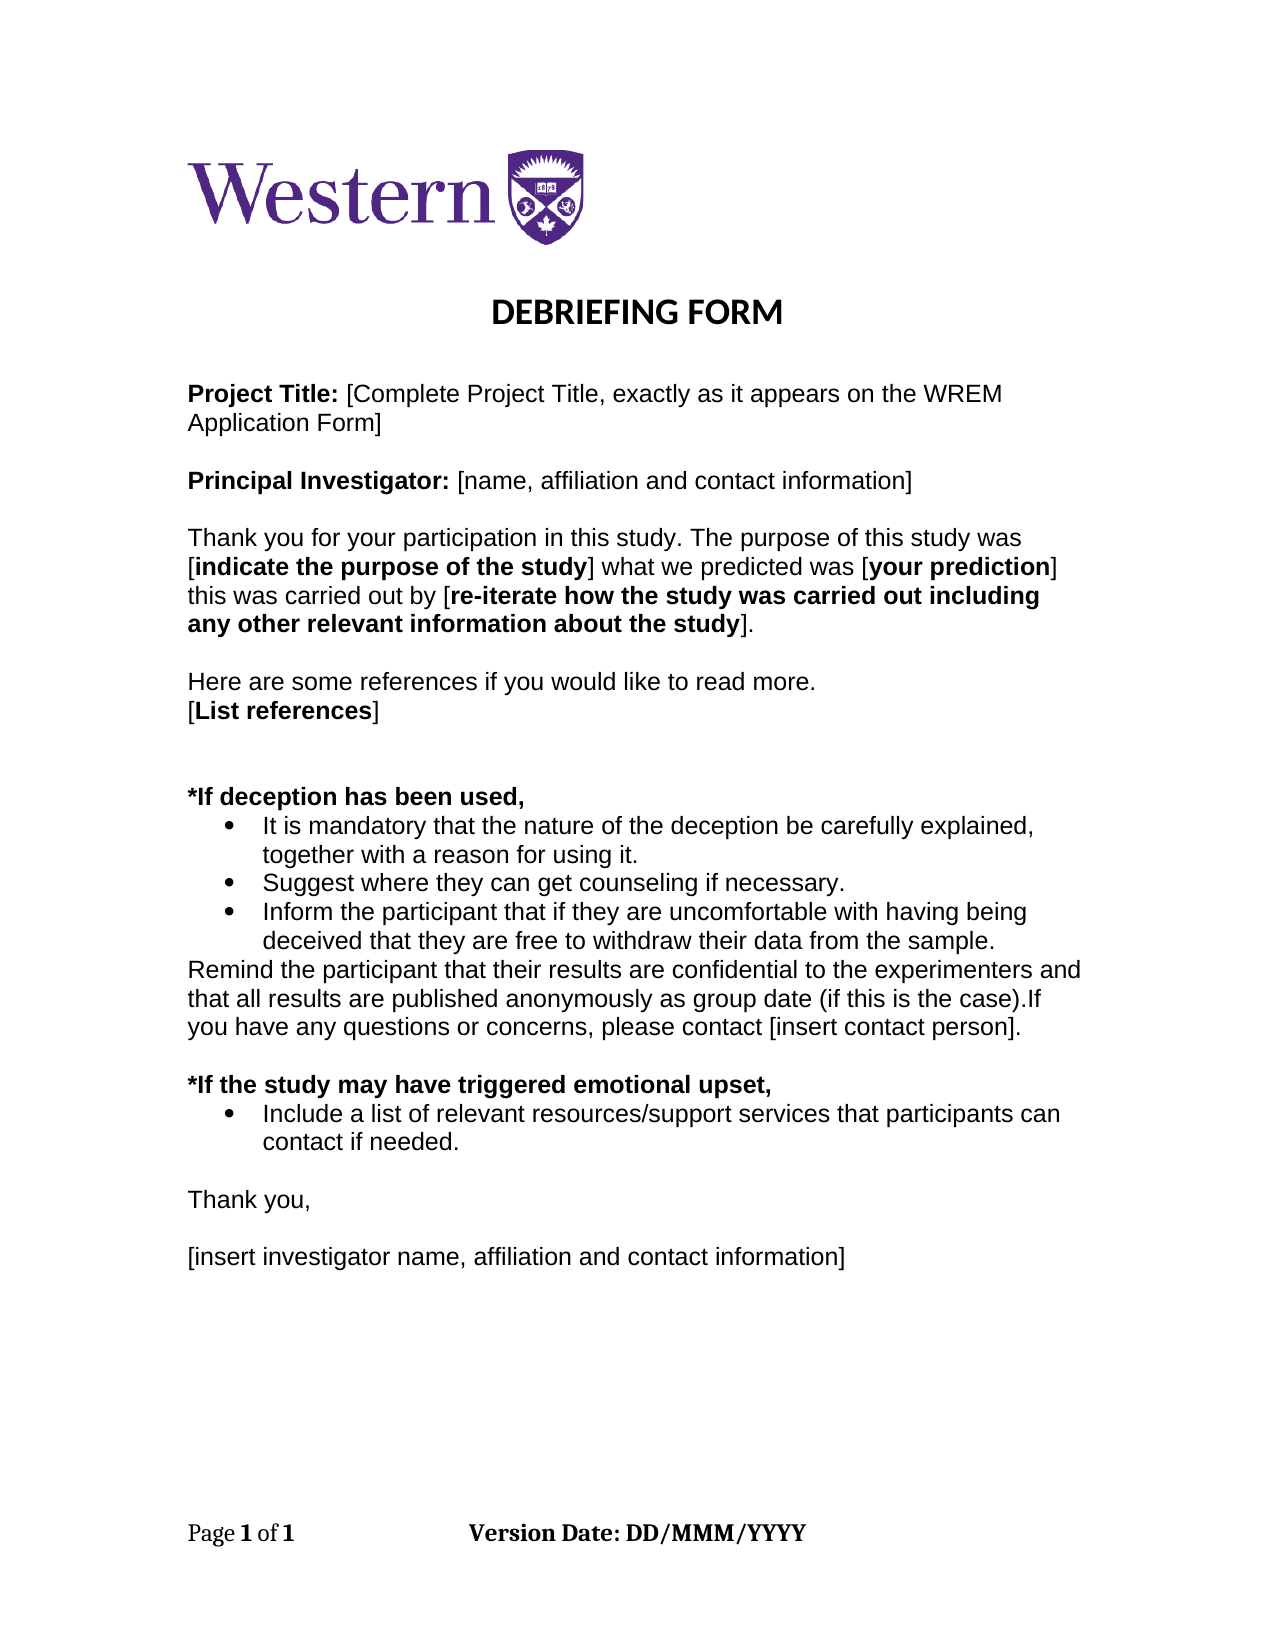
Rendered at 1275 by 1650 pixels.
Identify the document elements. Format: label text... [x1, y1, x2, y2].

text Remind the participant that their results are confidential to the experimenters and that all results are published anonymously as group date (if this is the case).If you have any questions or concerns, please contact [insert contact person]. [187, 955, 1087, 1041]
text DEBRIEFING FORM [187, 288, 1087, 334]
text Thank you, [187, 1185, 1087, 1214]
list Suggest where they can get counseling if necessary. [225, 868, 1087, 897]
list It is mandatory that the nature of the deception be carefully explained, together with a reason for using it. [225, 811, 1087, 868]
text Project Title: [Complete Project Title, exactly as it appears on the WREM Application Form] [187, 379, 1087, 437]
list Include a list of relevant resources/support services that participants can contact if needed. [225, 1098, 1087, 1156]
list Inform the participant that if they are uncomfortable with having being deceived that they are free to withdraw their data from the sample. [225, 897, 1087, 955]
picture [187, 150, 584, 245]
text [insert investigator name, affiliation and contact information] [187, 1242, 1087, 1271]
text Here are some references if you would like to read more. [187, 667, 1087, 696]
text [List references] [187, 696, 1087, 724]
text *If deception has been used, [187, 782, 1087, 811]
text Principal Investigator: [name, affiliation and contact information] [187, 466, 1087, 494]
text Thank you for your participation in this study. The purpose of this study was [indicate the purpose of the study] what we predicted was [your prediction] this was carried out by [re-iterate how the study was carried out including any other relevant information about the study]. [187, 523, 1087, 638]
text *If the study may have triggered emotional upset, [187, 1070, 1087, 1098]
